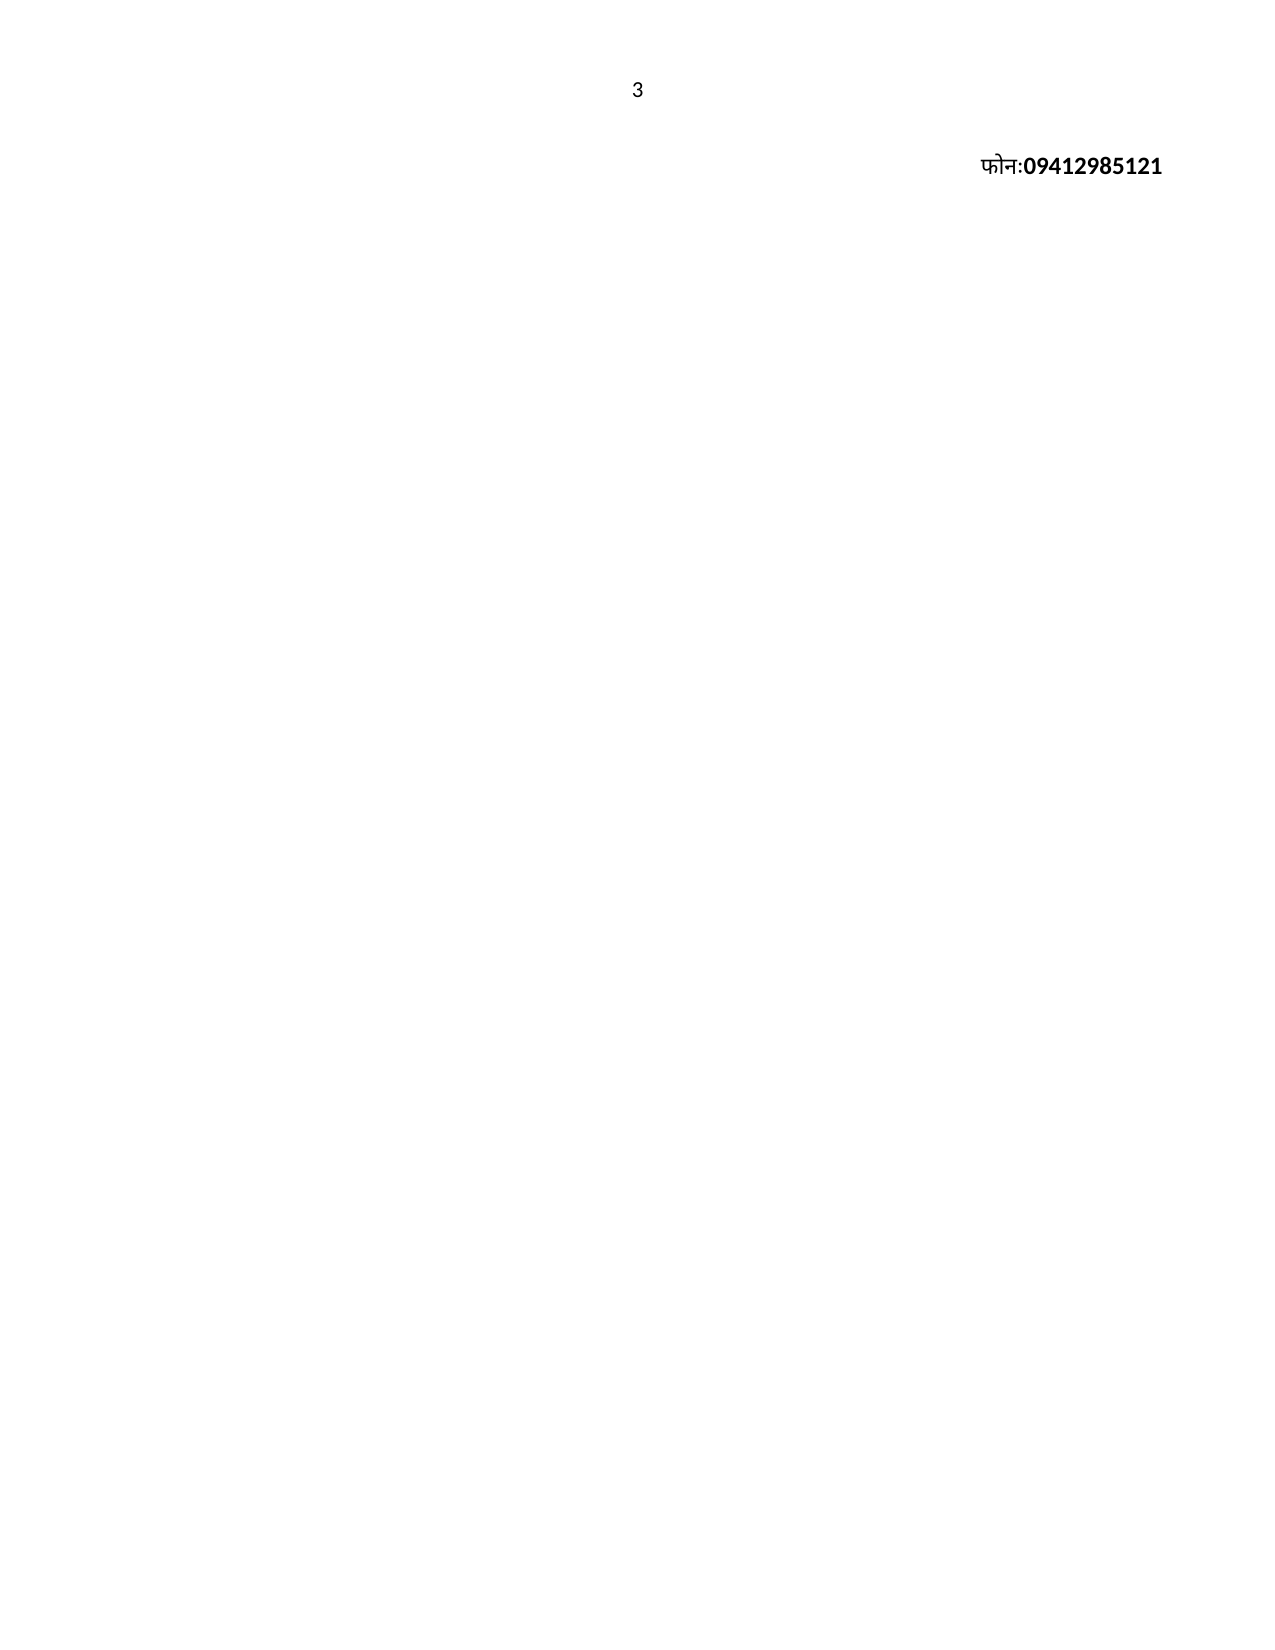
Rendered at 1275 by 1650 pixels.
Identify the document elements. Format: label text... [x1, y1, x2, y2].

text फोनः09412985121 [112, 150, 1162, 181]
